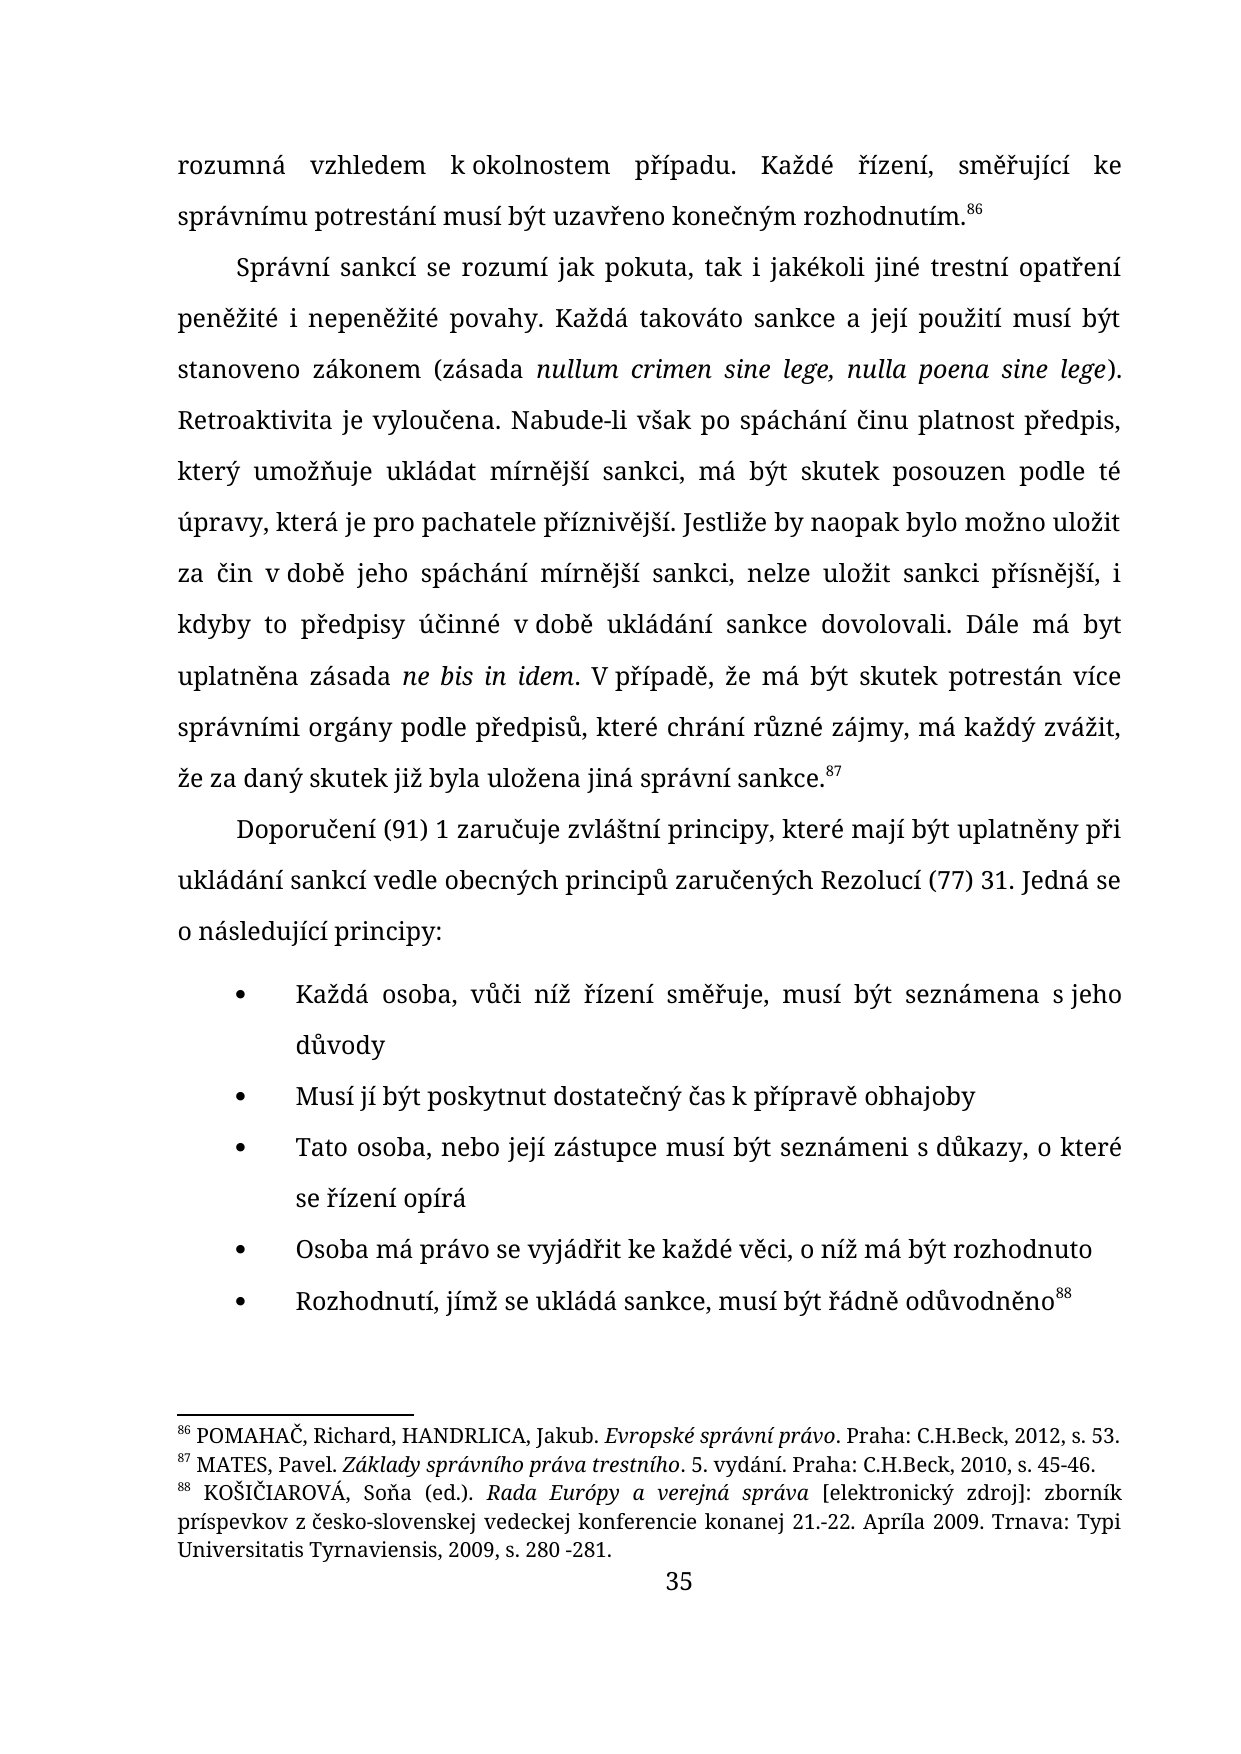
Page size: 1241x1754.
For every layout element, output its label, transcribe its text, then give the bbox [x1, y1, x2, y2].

text Každá osoba, vůči níž řízení směřuje, musí být seznámena s jeho důvody [236, 977, 1122, 1062]
text Musí jí být poskytnut dostatečný čas k přípravě obhajoby [236, 1079, 1122, 1113]
text Tato osoba, nebo její zástupce musí být seznámeni s důkazy, o které se řízení opírá [236, 1130, 1122, 1215]
text Doporučení (91) 1 zaručuje zvláštní principy, které mají být uplatněny při ukládání sankcí vedle obecných principů zaručených Rezolucí (77) 31. Jedná se o následující principy: [177, 811, 1122, 947]
text Správní sankcí se rozumí jak pokuta, tak i jakékoli jiné trestní opatření peněžité i nepeněžité povahy. Každá takováto sankce a její použití musí být stanoveno zákonem (zásada nullum crimen sine lege, nulla poena sine lege). Retroaktivita je vyloučena. Nabude-li však po spáchání činu platnost předpis, který umožňuje ukládat mírnější sankci, má být skutek posouzen podle té úpravy, která je pro pachatele příznivější. Jestliže by naopak bylo možno uložit za čin v době jeho spáchání mírnější sankci, nelze uložit sankci přísnější, i kdyby to předpisy účinné v době ukládání sankce dovolovali. Dále má byt uplatněna zásada ne bis in idem. V případě, že má být skutek potrestán více správními orgány podle předpisů, které chrání různé zájmy, má každý zvážit, že za daný skutek již byla uložena jiná správní sankce. [177, 250, 1122, 794]
text Osoba má právo se vyjádřit ke každé věci, o níž má být rozhodnuto [236, 1232, 1122, 1266]
text Rozhodnutí, jímž se ukládá sankce, musí být řádně odůvodněno [236, 1283, 1122, 1317]
text Doporučení (91) 1 stanoví zásady pro správní trestání. Pro ukládání správních sankcí platí analogicky základní podmínky ukládání sankcí trestních. Správní postih protiprávního chování lze uplatnit jen v přiměřené lhůtě. Správní orgány mají postupovat v sankčním řízení rychlostí, která je rozumná vzhledem k okolnostem případu. Každé řízení, směřující ke správnímu potrestání musí být uzavřeno konečným rozhodnutím. [177, 148, 1122, 233]
